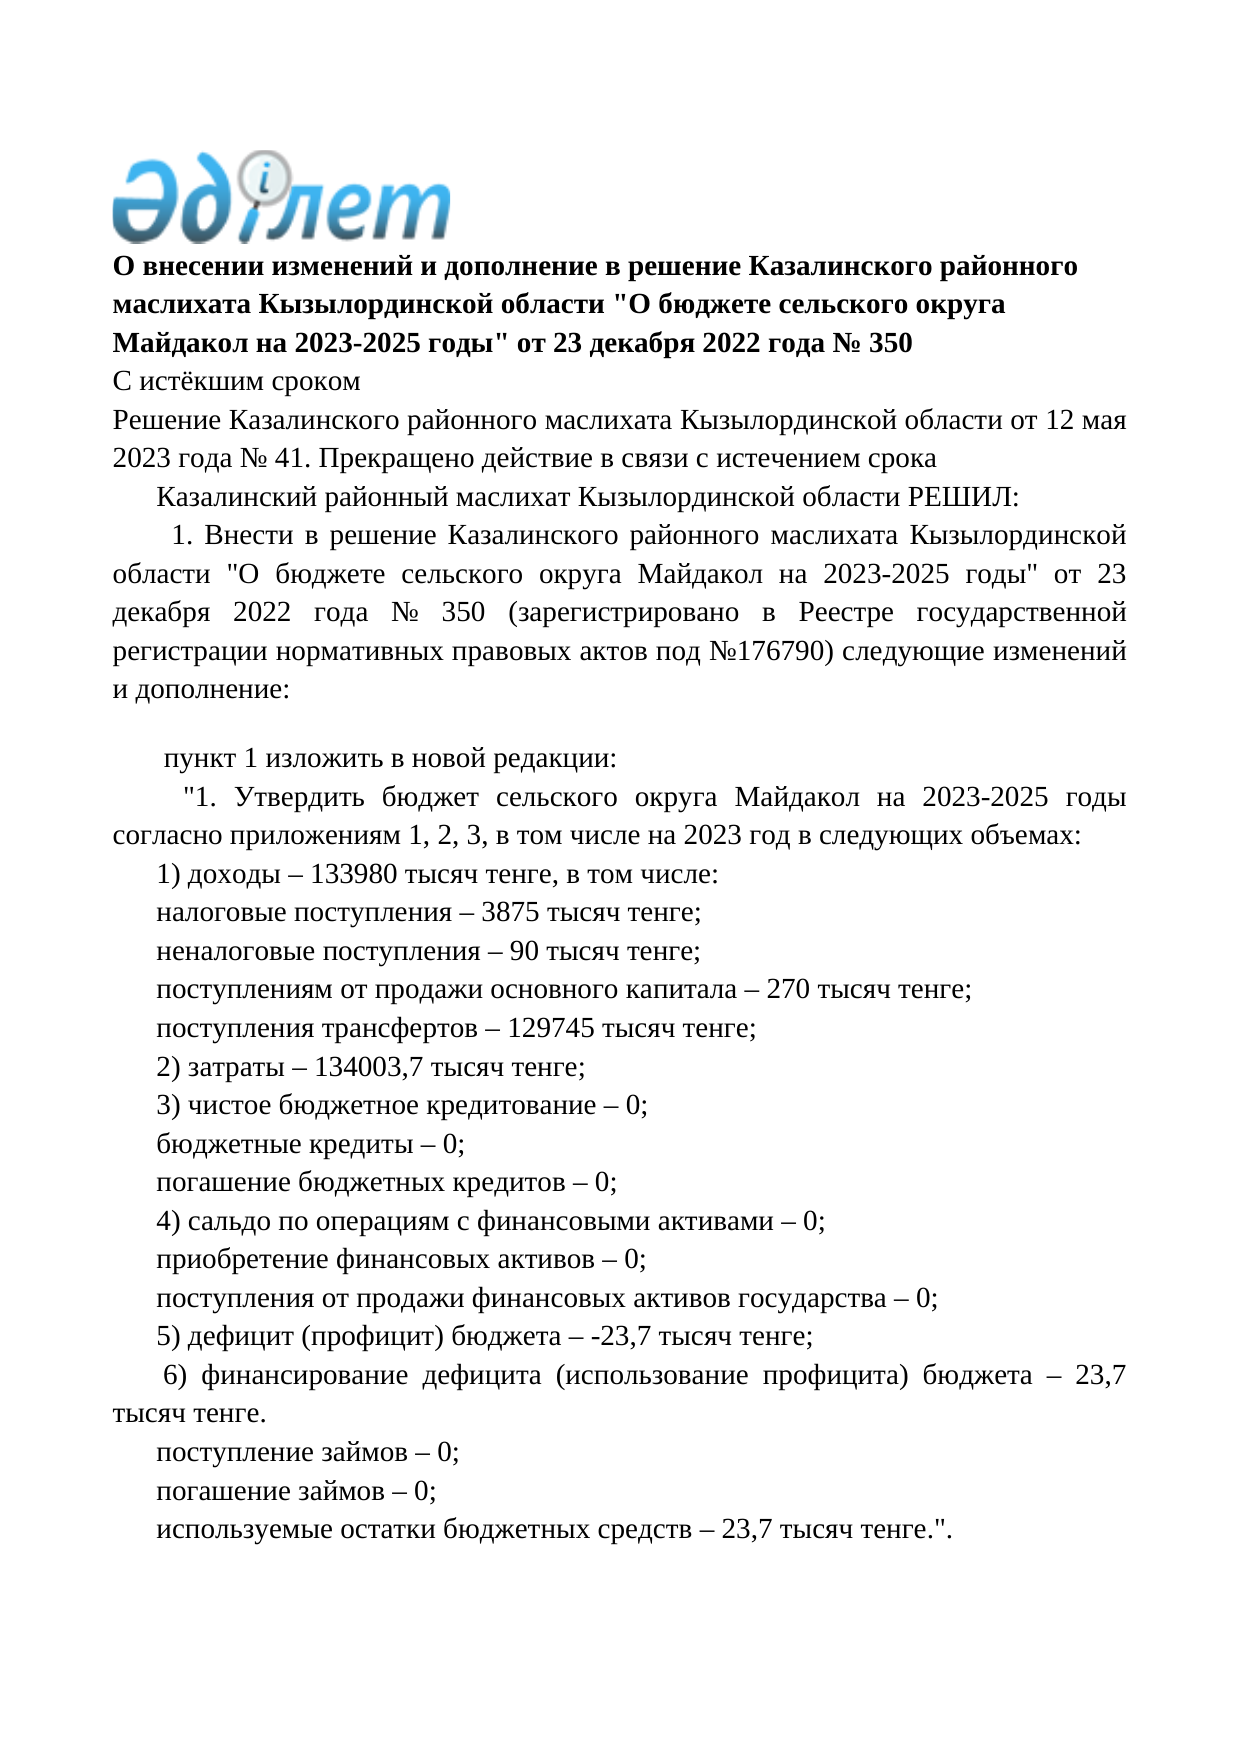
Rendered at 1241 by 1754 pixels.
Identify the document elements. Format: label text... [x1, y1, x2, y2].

text налоговые поступления – 3875 тысяч тенге; [112, 894, 1128, 928]
text используемые остатки бюджетных средств – 23,7 тысяч тенге.". [112, 1511, 1128, 1545]
text погашение займов – 0; [112, 1473, 1128, 1506]
text 3) чистое бюджетное кредитование – 0; [112, 1087, 1128, 1121]
text поступления от продажи финансовых активов государства – 0; [112, 1280, 1128, 1313]
text поступлениям от продажи основного капитала – 270 тысяч тенге; [112, 972, 1128, 1005]
text "1. Утвердить бюджет сельского округа Майдакол на 2023-2025 годы согласно приложениям 1, 2, 3, в том числе на 2023 год в следующих объемах: [112, 779, 1128, 851]
text 5) дефицит (профицит) бюджета – -23,7 тысяч тенге; [112, 1318, 1128, 1352]
text С истёкшим сроком [112, 363, 1128, 397]
text 4) сальдо по операциям с финансовыми активами – 0; [112, 1203, 1128, 1236]
text приобретение финансовых активов – 0; [112, 1241, 1128, 1275]
text поступление займов – 0; [112, 1434, 1128, 1468]
text 1. Внести в решение Казалинского районного маслихата Кызылординской области "О бюджете сельского округа Майдакол на 2023-2025 годы" от 23 декабря 2022 года № 350 (зарегистрировано в Реестре государственной регистрации нормативных правовых актов под №176790) следующие изменений и дополнение: [112, 517, 1128, 705]
text пункт 1 изложить в новой редакции: [112, 740, 1128, 774]
picture [112, 150, 451, 244]
text Решение Казалинского районного маслихата Кызылординской области от 12 мая 2023 года № 41. Прекращено действие в связи с истечением срока [112, 402, 1128, 474]
text поступления трансфертов – 129745 тысяч тенге; [112, 1010, 1128, 1044]
text 1) доходы – 133980 тысяч тенге, в том числе: [112, 856, 1128, 889]
text бюджетные кредиты – 0; [112, 1126, 1128, 1159]
text погашение бюджетных кредитов – 0; [112, 1164, 1128, 1198]
text 2) затраты – 134003,7 тысяч тенге; [112, 1049, 1128, 1082]
text О внесении изменений и дополнение в решение Казалинского районного маслихата Кызылординской области "О бюджете сельского округа Майдакол на 2023-2025 годы" от 23 декабря 2022 года № 350 [112, 248, 1128, 358]
text Казалинский районный маслихат Кызылординской области РЕШИЛ: [112, 479, 1128, 512]
text 6) финансирование дефицита (использование профицита) бюджета – 23,7 тысяч тенге. [112, 1357, 1128, 1429]
text неналоговые поступления – 90 тысяч тенге; [112, 933, 1128, 967]
